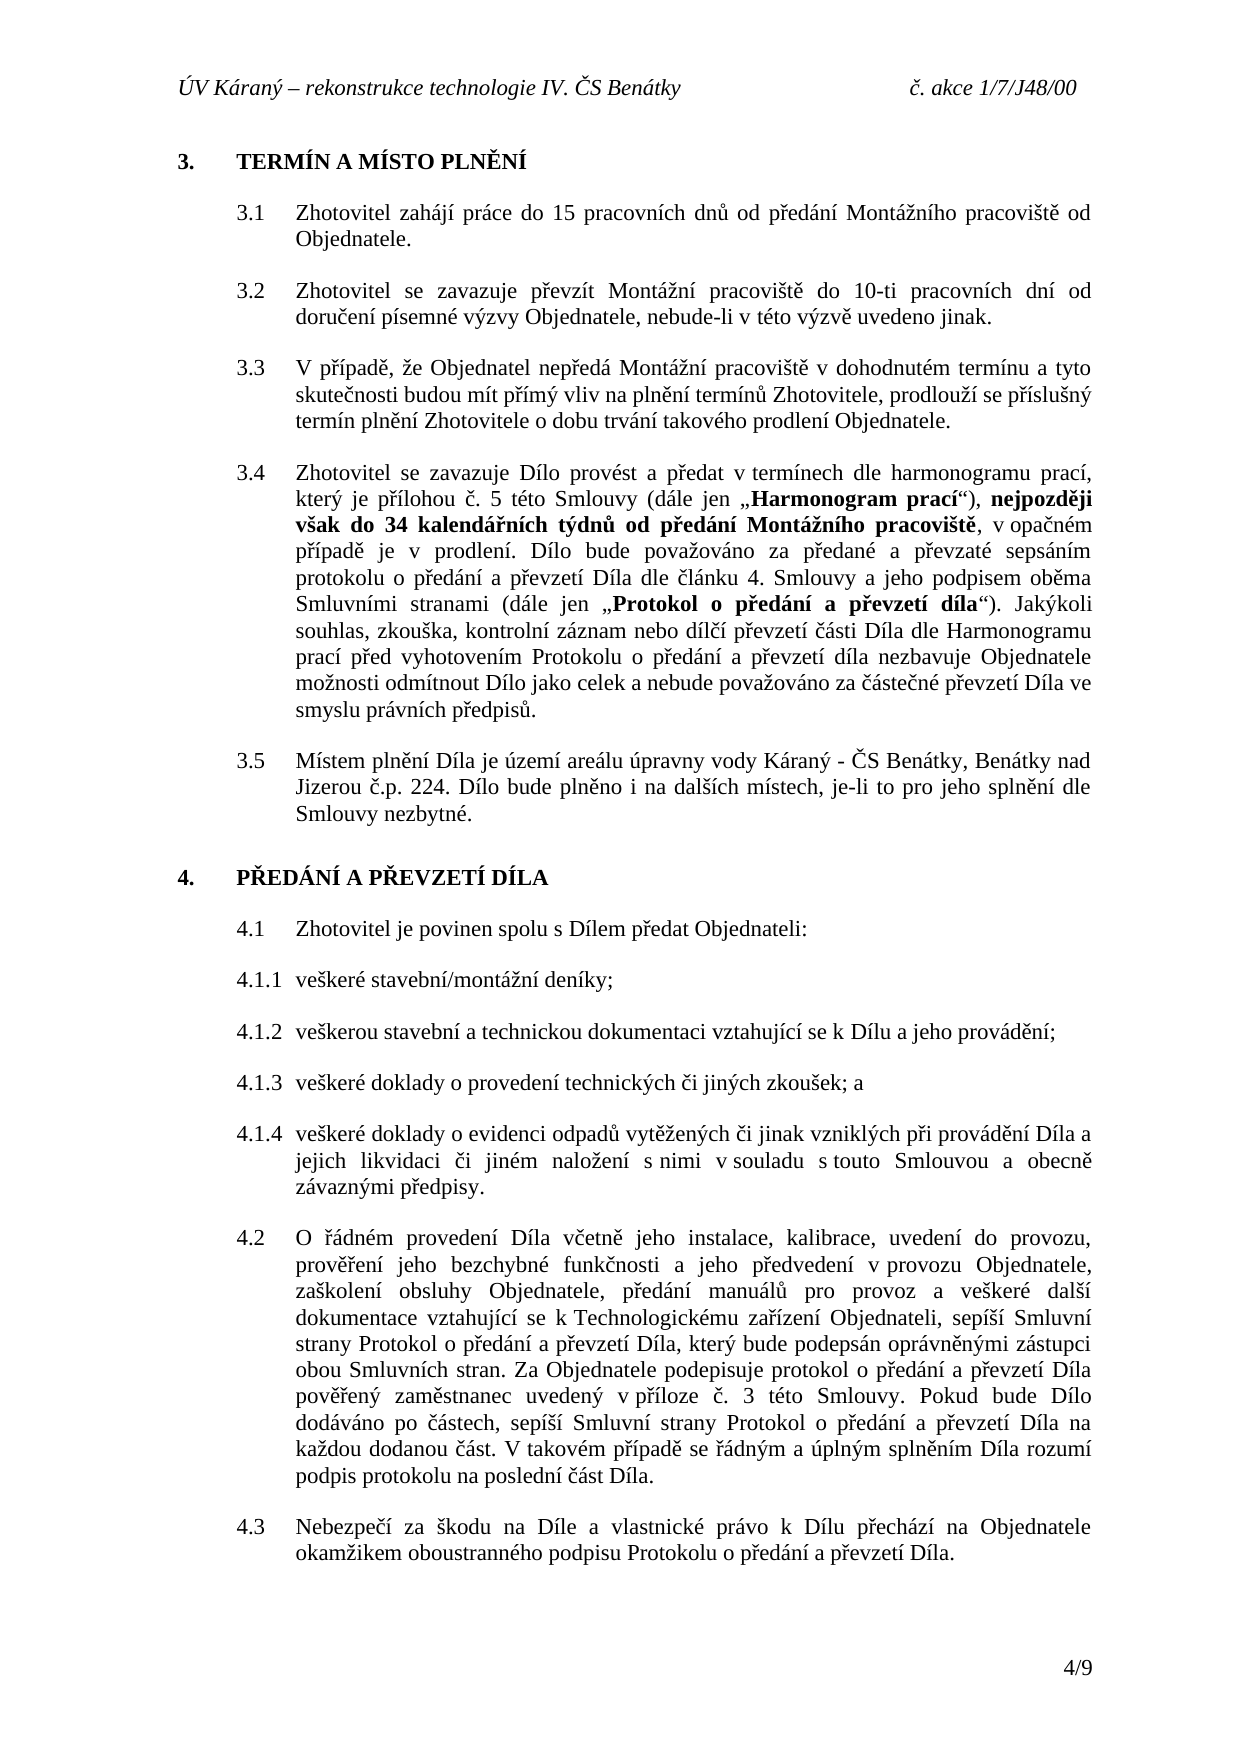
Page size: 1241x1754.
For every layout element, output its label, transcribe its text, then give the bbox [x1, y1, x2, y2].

text veškeré doklady o evidenci odpadů vytěžených či jinak vzniklých při provádění Díla a jejich likvidaci či jiném naložení s nimi v souladu s touto Smlouvou a obecně závaznými předpisy. [236, 1120, 1092, 1199]
text V případě, že Objednatel nepředá Montážní pracoviště v dohodnutém termínu a tyto skutečnosti budou mít přímý vliv na plnění termínů Zhotovitele, prodlouží se příslušný termín plnění Zhotovitele o dobu trvání takového prodlení Objednatele. [236, 354, 1092, 433]
text veškerou stavební a technickou dokumentaci vztahující se k Dílu a jeho provádění; [236, 1018, 1092, 1044]
text Předání a převzetí díla [177, 864, 1092, 890]
text veškeré stavební/montážní deníky; [236, 966, 1092, 993]
text Zhotovitel zahájí práce do 15 pracovních dnů od předání Montážního pracoviště od Objednatele. [236, 199, 1092, 252]
text Zhotovitel se zavazuje převzít Montážní pracoviště do 10-ti pracovních dní od doručení písemné výzvy Objednatele, nebude-li v této výzvě uvedeno jinak. [236, 277, 1092, 329]
text veškeré doklady o provedení technických či jiných zkoušek; a [236, 1069, 1092, 1095]
text Zhotovitel je povinen spolu s Dílem předat Objednateli: [236, 915, 1092, 941]
text O řádném provedení Díla včetně jeho instalace, kalibrace, uvedení do provozu, prověření jeho bezchybné funkčnosti a jeho předvedení v provozu Objednatele, zaškolení obsluhy Objednatele, předání manuálů pro provoz a veškeré další dokumentace vztahující se k Technologickému zařízení Objednateli, sepíší Smluvní strany Protokol o předání a převzetí Díla, který bude podepsán oprávněnými zástupci obou Smluvních stran. Za Objednatele podepisuje protokol o předání a převzetí Díla pověřený zaměstnanec uvedený v příloze č. 3 této Smlouvy. Pokud bude Dílo dodáváno po částech, sepíší Smluvní strany Protokol o předání a převzetí Díla na každou dodanou část. V takovém případě se řádným a úplným splněním Díla rozumí podpis protokolu na poslední část Díla. [236, 1224, 1092, 1488]
text Termín a místo plnění [177, 148, 1092, 174]
text Zhotovitel se zavazuje Dílo provést a předat v termínech dle harmonogramu prací, který je přílohou č. 5 této Smlouvy (dále jen „Harmonogram prací“), nejpozději však do 34 kalendářních týdnů od předání Montážního pracoviště, v opačném případě je v prodlení. Dílo bude považováno za předané a převzaté sepsáním protokolu o předání a převzetí Díla dle článku 4. Smlouvy a jeho podpisem oběma Smluvními stranami (dále jen „Protokol o předání a převzetí díla“). Jakýkoli souhlas, zkouška, kontrolní záznam nebo dílčí převzetí části Díla dle Harmonogramu prací před vyhotovením Protokolu o předání a převzetí díla nezbavuje Objednatele možnosti odmítnout Dílo jako celek a nebude považováno za částečné převzetí Díla ve smyslu právních předpisů. [236, 458, 1092, 722]
text Místem plnění Díla je území areálu úpravny vody Káraný - ČS Benátky, Benátky nad Jizerou č.p. 224. Dílo bude plněno i na dalších místech, je-li to pro jeho splnění dle Smlouvy nezbytné. [236, 747, 1092, 826]
text Nebezpečí za škodu na Díle a vlastnické právo k Dílu přechází na Objednatele okamžikem oboustranného podpisu Protokolu o předání a převzetí Díla. [236, 1513, 1092, 1566]
